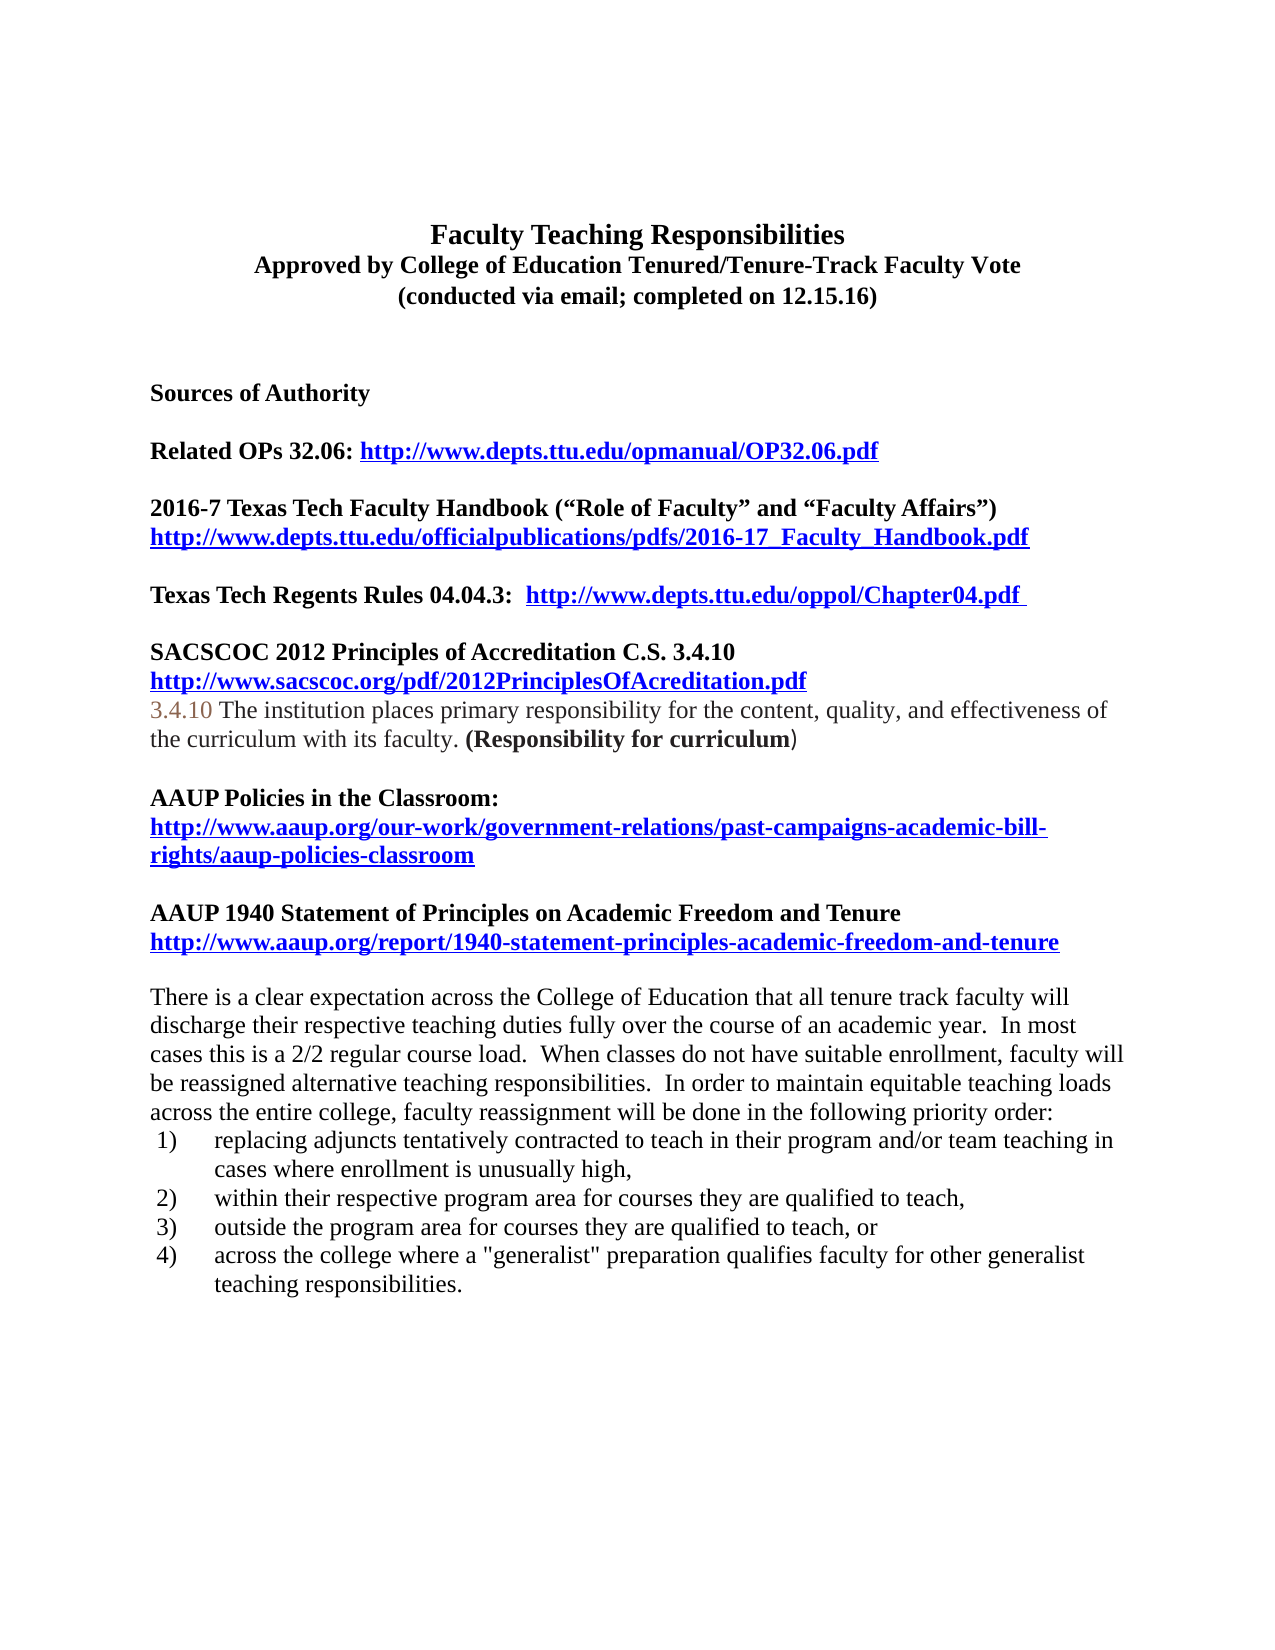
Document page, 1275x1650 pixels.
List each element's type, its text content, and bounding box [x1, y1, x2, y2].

subtitle 2016-7 Texas Tech Faculty Handbook (“Role of Faculty” and “Faculty Affairs”) [150, 493, 1125, 522]
list replacing adjuncts tentatively contracted to teach in their program and/or team teaching in cases where enrollment is unusually high, [156, 1125, 1125, 1183]
subtitle Related OPs 32.06: http://www.depts.ttu.edu/opmanual/OP32.06.pdf [150, 436, 1125, 465]
subtitle SACSCOC 2012 Principles of Accreditation C.S. 3.4.10 http://www.sacscoc.org/pdf/2012PrinciplesOfAcreditation.pdf [150, 637, 1125, 695]
list across the college where a "generalist" preparation qualifies faculty for other generalist teaching responsibilities. [156, 1240, 1125, 1298]
subtitle AAUP 1940 Statement of Principles on Academic Freedom and Tenure http://www.aaup.org/report/1940-statement-principles-academic-freedom-and-tenure [150, 898, 1125, 955]
list within their respective program area for courses they are qualified to teach, [156, 1183, 1125, 1212]
text Approved by College of Education Tenured/Tenure-Track Faculty Vote [150, 251, 1125, 279]
text Faculty Teaching Responsibilities [150, 217, 1125, 251]
text (conducted via email; completed on 12.15.16) [150, 281, 1125, 310]
subtitle Texas Tech Regents Rules 04.04.3: http://www.depts.ttu.edu/oppol/Chapter04.pdf [150, 580, 1125, 608]
subtitle http://www.depts.ttu.edu/officialpublications/pdfs/2016-17_Faculty_Handbook.pdf [150, 522, 1125, 551]
list outside the program area for courses they are qualified to teach, or [156, 1212, 1125, 1240]
subtitle AAUP Policies in the Classroom: http://www.aaup.org/our-work/government-relations/past-campaigns-academic-bill-rights/aaup-policies-classroom [150, 783, 1125, 869]
subtitle Sources of Authority [150, 378, 1125, 407]
text 3.4.10 The institution places primary responsibility for the content, quality, and effectiveness of the curriculum with its faculty. (Responsibility for curriculum) [150, 695, 1125, 754]
text There is a clear expectation across the College of Education that all tenure track faculty will discharge their respective teaching duties fully over the course of an academic year. In most cases this is a 2/2 regular course load. When classes do not have suitable enrollment, faculty will be reassigned alternative teaching responsibilities. In order to maintain equitable teaching loads across the entire college, faculty reassignment will be done in the following priority order: [150, 982, 1125, 1125]
